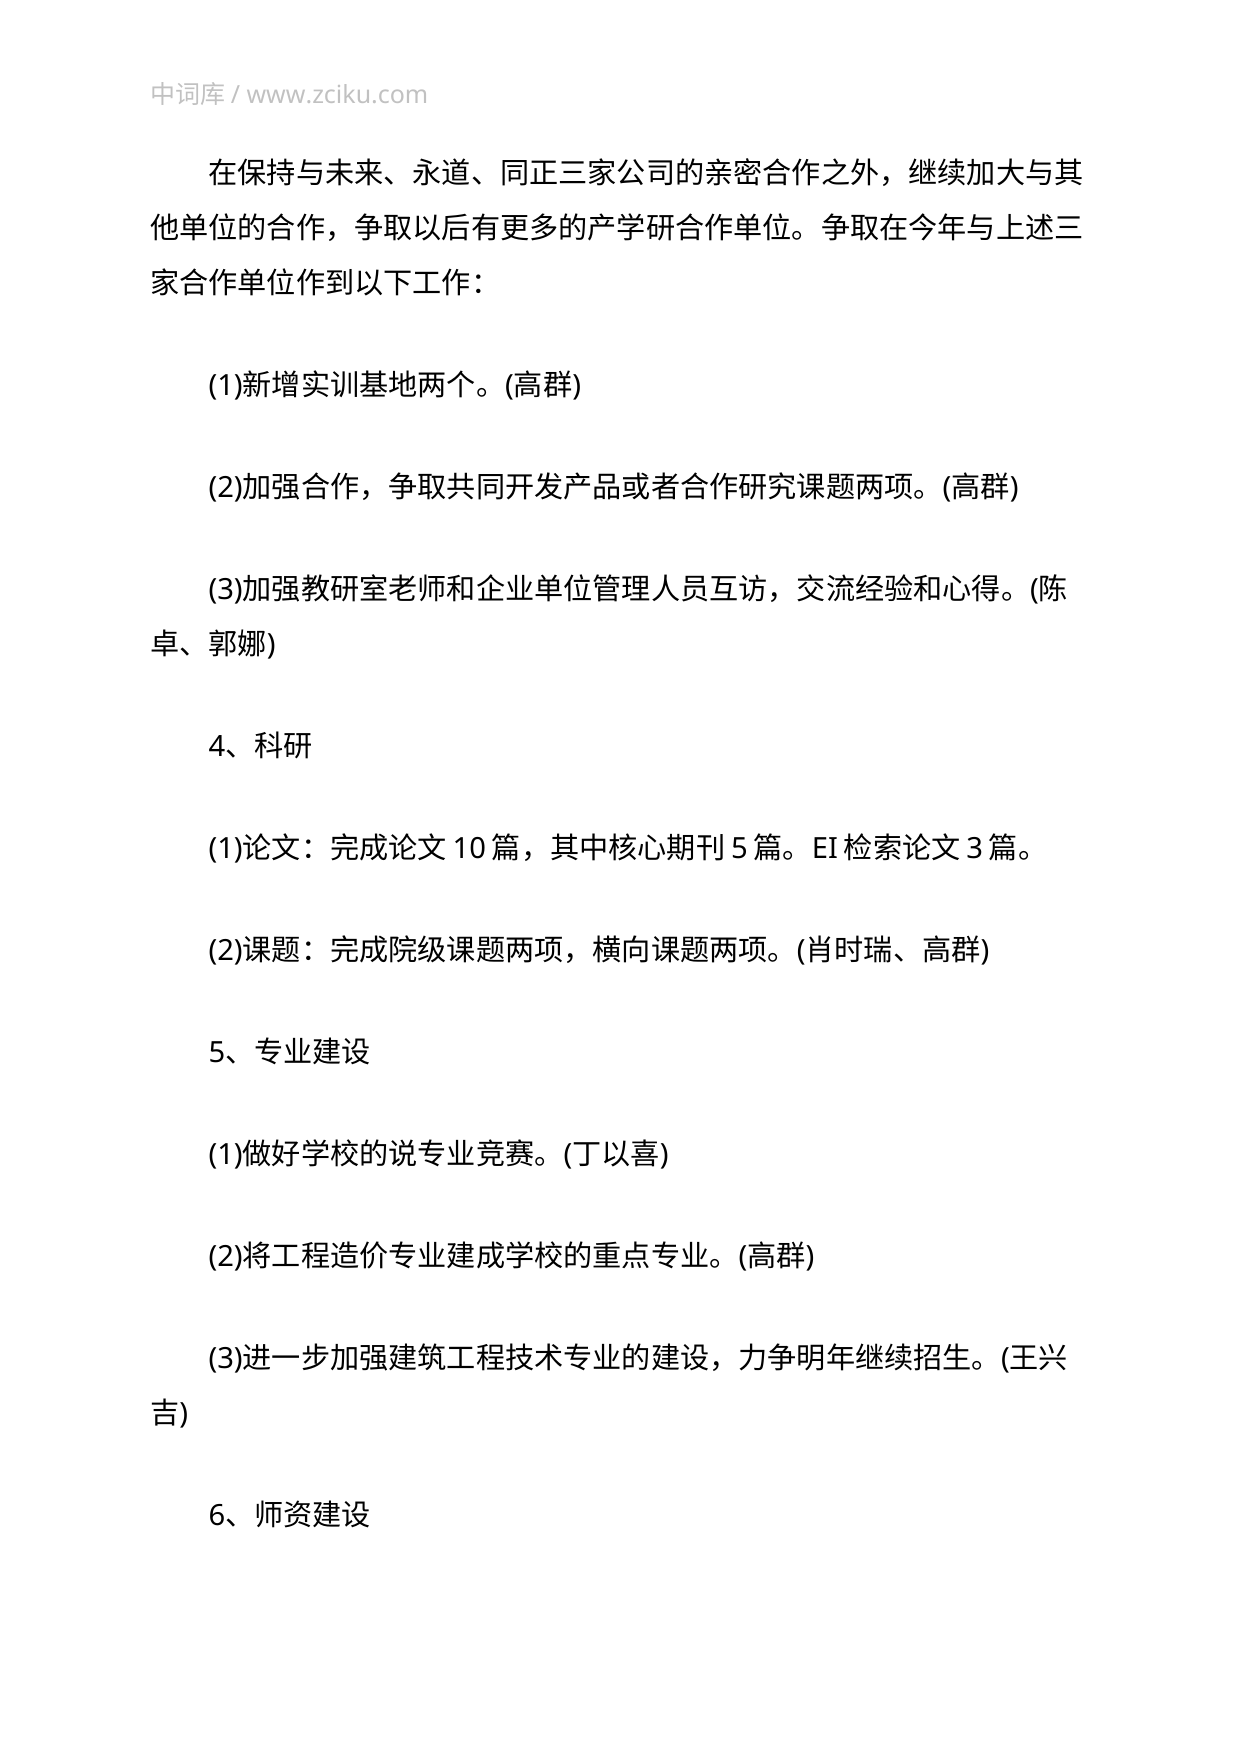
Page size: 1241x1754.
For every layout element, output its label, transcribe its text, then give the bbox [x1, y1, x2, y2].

text (2)加强合作，争取共同开发产品或者合作研究课题两项。(高群) [150, 463, 1090, 506]
text (2)课题：完成院级课题两项，横向课题两项。(肖时瑞、高群) [150, 926, 1090, 969]
text 在保持与未来、永道、同正三家公司的亲密合作之外，继续加大与其他单位的合作，争取以后有更多的产学研合作单位。争取在今年与上述三家合作单位作到以下工作： [150, 150, 1090, 302]
text 5、专业建设 [150, 1028, 1090, 1071]
text (2)将工程造价专业建成学校的重点专业。(高群) [150, 1232, 1090, 1275]
text 6、师资建设 [150, 1491, 1090, 1534]
text (3)加强教研室老师和企业单位管理人员互访，交流经验和心得。(陈卓、郭娜) [150, 566, 1090, 663]
text 4、科研 [150, 722, 1090, 765]
text (3)进一步加强建筑工程技术专业的建设，力争明年继续招生。(王兴吉) [150, 1334, 1090, 1432]
text (1)论文：完成论文10篇，其中核心期刊5篇。EI检索论文3篇。 [150, 824, 1090, 867]
text (1)新增实训基地两个。(高群) [150, 362, 1090, 404]
text (1)做好学校的说专业竞赛。(丁以喜) [150, 1130, 1090, 1173]
